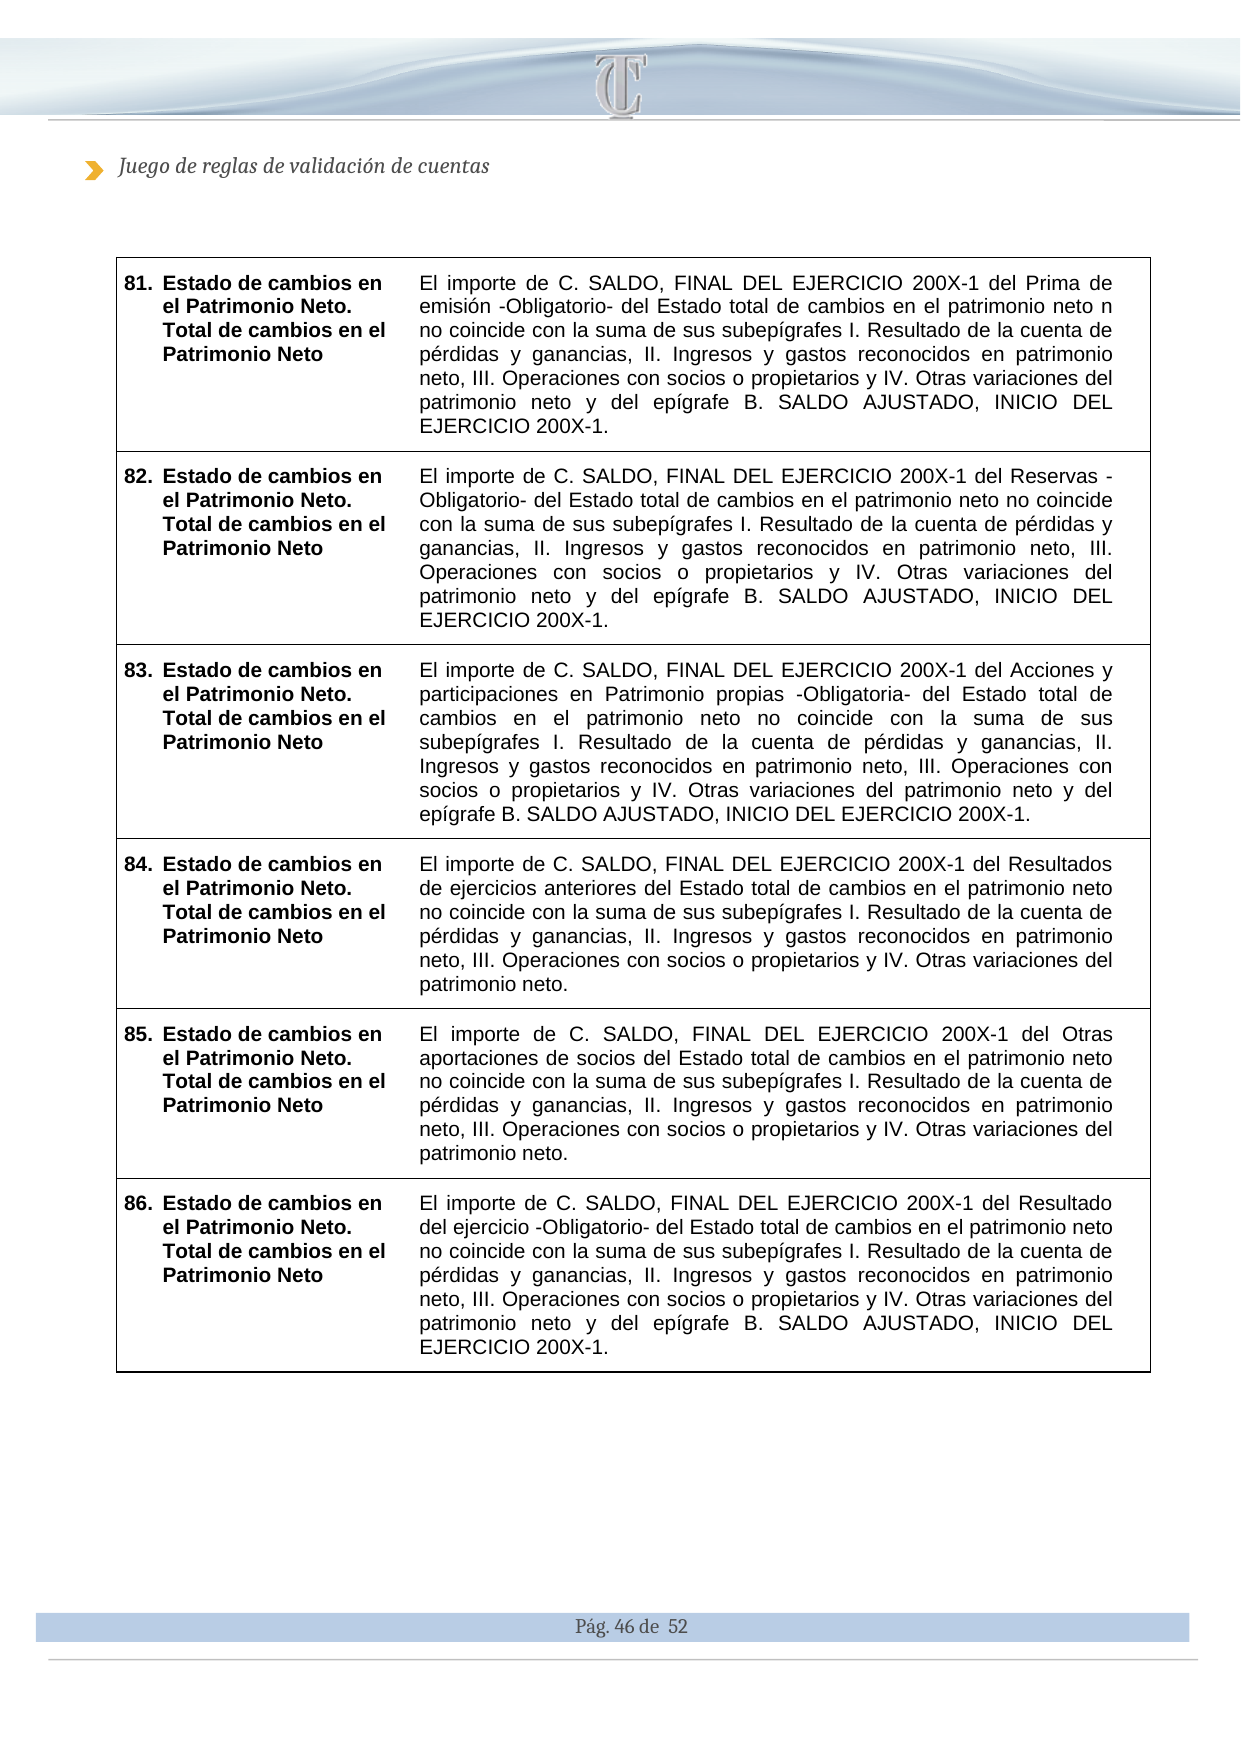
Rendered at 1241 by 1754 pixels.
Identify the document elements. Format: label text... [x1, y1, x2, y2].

table_cell El importe de C. SALDO, FINAL DEL EJERCICIO 200X-1 del Resultado del ejercicio -Obligatorio- del Estado total de cambios en el patrimonio neto no coincide con la suma de sus subepígrafes I. Resultado de la cuenta de pérdidas y ganancias, II. Ingresos y gastos reconocidos en patrimonio neto, III. Operaciones con socios o propietarios y IV. Otras variaciones del patrimonio neto y del epígrafe B. SALDO AJUSTADO, INICIO DEL EJERCICIO 200X-1. [412, 1179, 1150, 1371]
table_cell El importe de C. SALDO, FINAL DEL EJERCICIO 200X-1 del Resultados de ejercicios anteriores del Estado total de cambios en el patrimonio neto no coincide con la suma de sus subepígrafes I. Resultado de la cuenta de pérdidas y ganancias, II. Ingresos y gastos reconocidos en patrimonio neto, III. Operaciones con socios o propietarios y IV. Otras variaciones del patrimonio neto. [412, 839, 1150, 1008]
picture [0, 38, 1241, 128]
table_cell Estado de cambios en el Patrimonio Neto. Total de cambios en el Patrimonio Neto [117, 839, 412, 1008]
table_cell El importe de C. SALDO, FINAL DEL EJERCICIO 200X-1 del Otras aportaciones de socios del Estado total de cambios en el patrimonio neto no coincide con la suma de sus subepígrafes I. Resultado de la cuenta de pérdidas y ganancias, II. Ingresos y gastos reconocidos en patrimonio neto, III. Operaciones con socios o propietarios y IV. Otras variaciones del patrimonio neto. [412, 1009, 1150, 1178]
table_cell El importe de C. SALDO, FINAL DEL EJERCICIO 200X-1 del Acciones y participaciones en Patrimonio propias -Obligatoria- del Estado total de cambios en el patrimonio neto no coincide con la suma de sus subepígrafes I. Resultado de la cuenta de pérdidas y ganancias, II. Ingresos y gastos reconocidos en patrimonio neto, III. Operaciones con socios o propietarios y IV. Otras variaciones del patrimonio neto y del epígrafe B. SALDO AJUSTADO, INICIO DEL EJERCICIO 200X-1. [412, 645, 1150, 838]
table_cell El importe de C. SALDO, FINAL DEL EJERCICIO 200X-1 del Prima de emisión -Obligatorio- del Estado total de cambios en el patrimonio neto n no coincide con la suma de sus subepígrafes I. Resultado de la cuenta de pérdidas y ganancias, II. Ingresos y gastos reconocidos en patrimonio neto, III. Operaciones con socios o propietarios y IV. Otras variaciones del patrimonio neto y del epígrafe B. SALDO AJUSTADO, INICIO DEL EJERCICIO 200X-1. [412, 258, 1150, 451]
table_cell Estado de cambios en el Patrimonio Neto. Total de cambios en el Patrimonio Neto [117, 452, 412, 644]
table_cell Estado de cambios en el Patrimonio Neto. Total de cambios en el Patrimonio Neto [117, 645, 412, 838]
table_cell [117, 1179, 412, 1371]
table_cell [117, 258, 412, 451]
table_cell El importe de C. SALDO, FINAL DEL EJERCICIO 200X-1 del Reservas -Obligatorio- del Estado total de cambios en el patrimonio neto no coincide con la suma de sus subepígrafes I. Resultado de la cuenta de pérdidas y ganancias, II. Ingresos y gastos reconocidos en patrimonio neto, III. Operaciones con socios o propietarios y IV. Otras variaciones del patrimonio neto y del epígrafe B. SALDO AJUSTADO, INICIO DEL EJERCICIO 200X-1. [412, 452, 1150, 644]
table_cell Estado de cambios en el Patrimonio Neto. Total de cambios en el Patrimonio Neto [117, 1009, 412, 1178]
